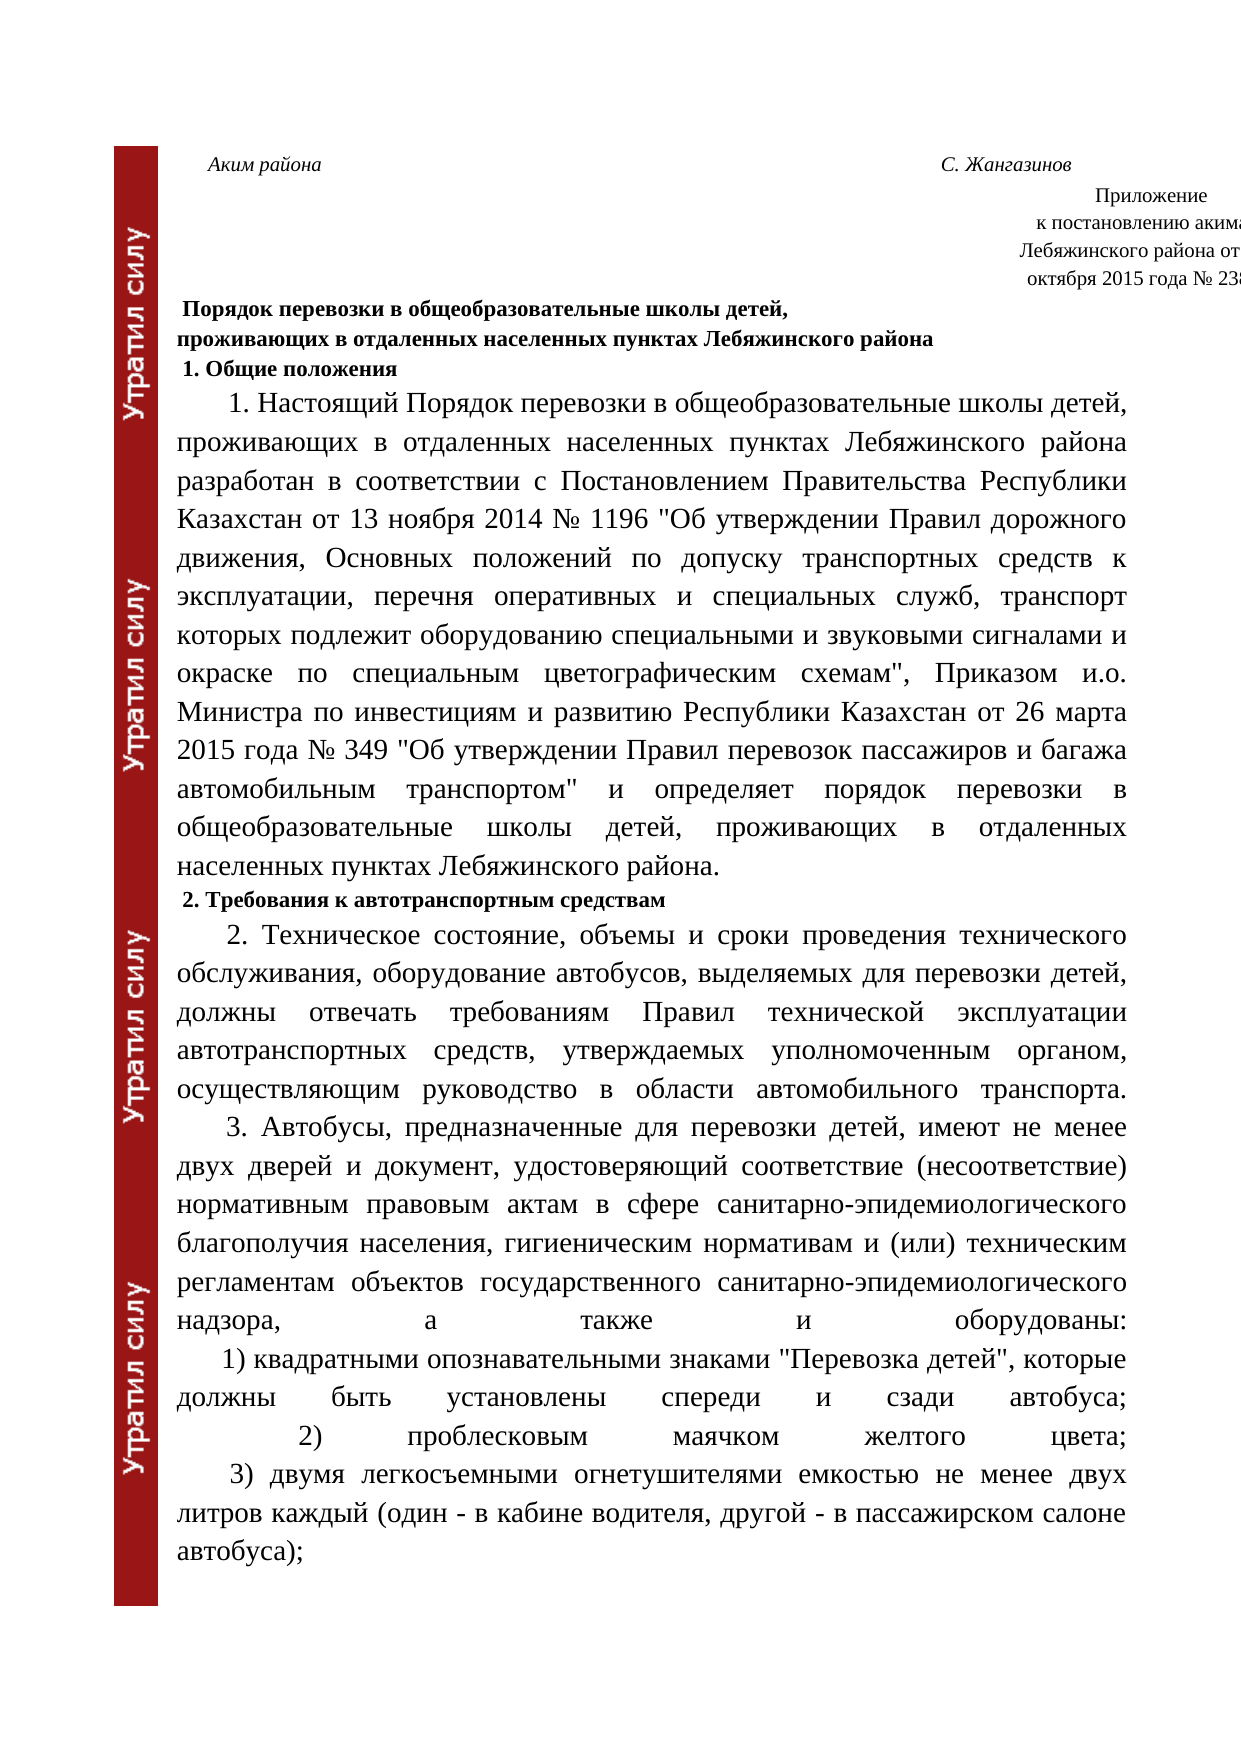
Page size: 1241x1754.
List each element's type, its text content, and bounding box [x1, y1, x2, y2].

table_header Аким района [101, 150, 939, 181]
picture [114, 1567, 158, 1606]
picture [114, 146, 158, 150]
text Порядок перевозки в общеобразовательные школы детей, проживающих в отдаленных населенных пунктах Лебяжинского района [112, 295, 1128, 351]
picture [114, 882, 158, 887]
table_header С. Жангазинов [939, 150, 1240, 181]
picture [114, 382, 158, 386]
table_header Приложение к постановлению акимата Лебяжинского района от "23" октября 2015 года № 238/10 [912, 181, 1240, 295]
picture [114, 913, 158, 917]
text 1. Общие положения [112, 355, 1128, 382]
table_header [101, 181, 912, 295]
picture [114, 351, 158, 355]
text 1. Настоящий Порядок перевозки в общеобразовательные школы детей, проживающих в отдаленных населенных пунктах Лебяжинского района разработан в соответствии с Постановлением Правительства Республики Казахстан от 13 ноября 2014 № 1196 "Об утверждении Правил дорожного движения, Основных положений по допуску транспортных средств к эксплуатации, перечня оперативных и специальных служб, транспорт которых подлежит оборудованию специальными и звуковыми сигналами и окраске по специальным цветографическим схемам", Приказом и.о. Министра по инвестициям и развитию Республики Казахстан от 26 марта 2015 года № 349 "Об утверждении Правил перевозок пассажиров и багажа автомобильным транспортом" и определяет порядок перевозки в общеобразовательные школы детей, проживающих в отдаленных населенных пунктах Лебяжинского района. [112, 386, 1128, 882]
text 2. Требования к автотранспортным средствам [112, 887, 1128, 913]
